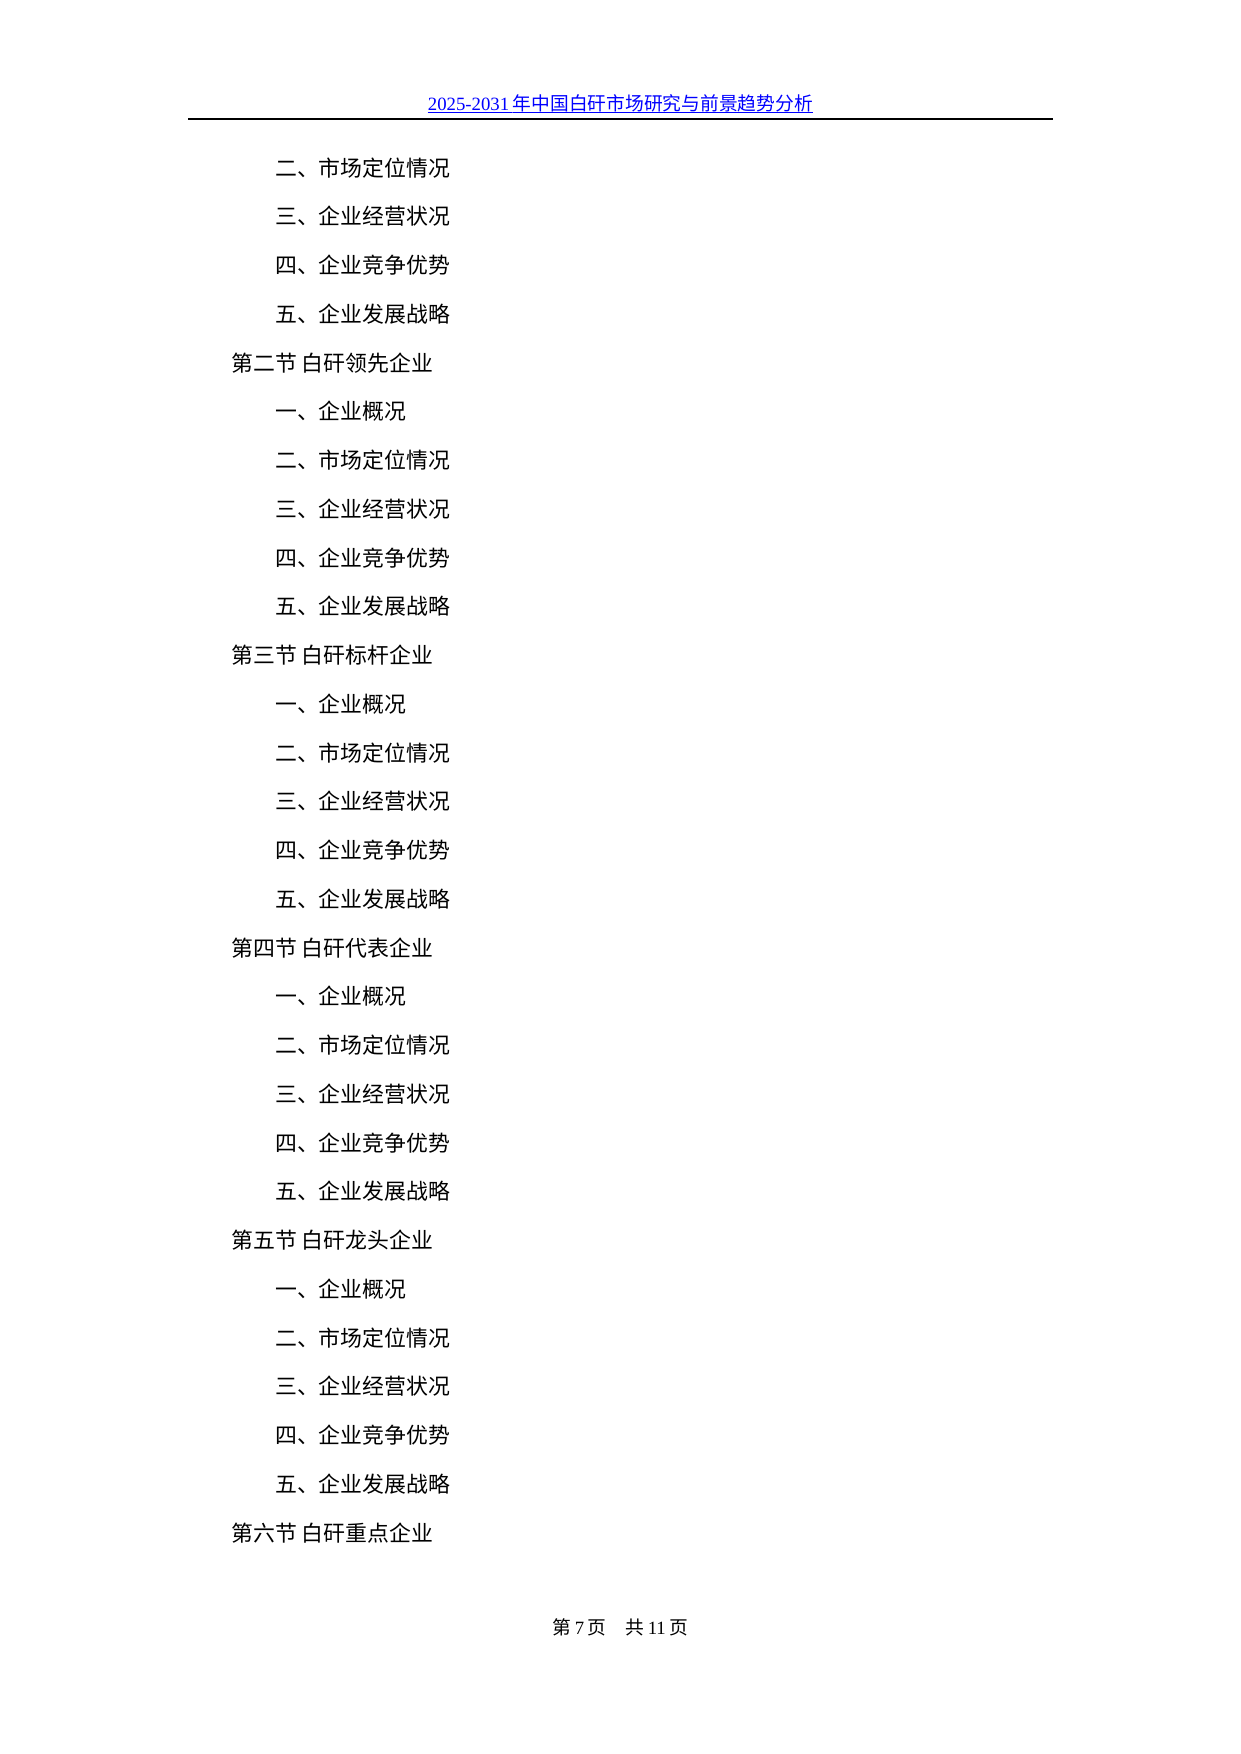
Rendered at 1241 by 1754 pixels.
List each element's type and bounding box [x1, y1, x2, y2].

text [187, 150, 1053, 1548]
